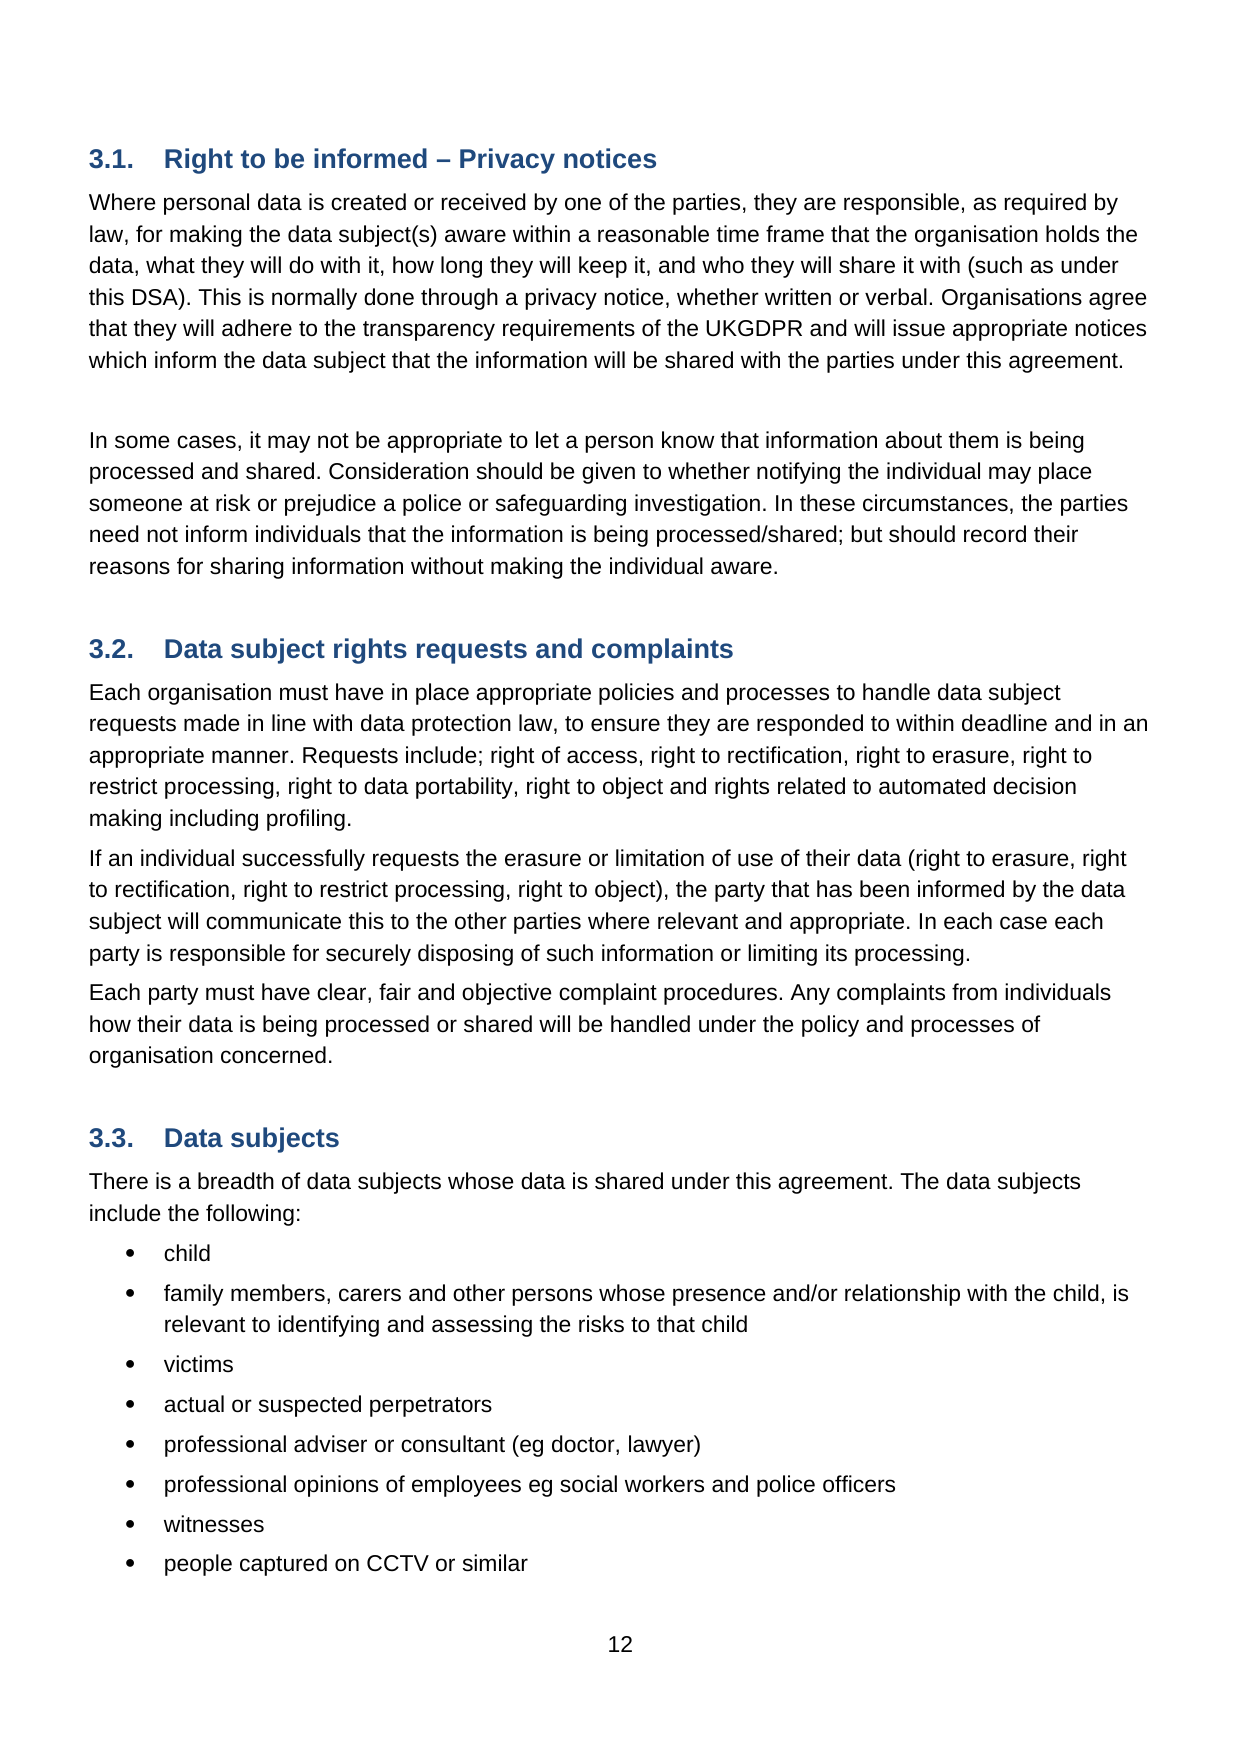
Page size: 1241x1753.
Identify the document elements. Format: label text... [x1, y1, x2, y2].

list In some cases, it may not be appropriate to let a person know that information about them is being processed and shared. Consideration should be given to whether notifying the individual may place someone at risk or prejudice a police or safeguarding investigation. In these circumstances, the parties need not inform individuals that the information is being processed/shared; but should record their reasons for sharing information without making the individual aware. [89, 427, 1152, 579]
subtitle Data subject rights requests and complaints [89, 633, 1152, 664]
text Each party must have clear, fair and objective complaint procedures. Any complaints from individuals how their data is being processed or shared will be handled under the policy and processes of organisation concerned. [89, 979, 1152, 1069]
text There is a breadth of data subjects whose data is shared under this agreement. The data subjects include the following: [89, 1168, 1152, 1226]
list actual or suspected perpetrators [126, 1391, 1152, 1417]
list child [126, 1239, 1152, 1266]
list professional adviser or consultant (eg doctor, lawyer) [126, 1431, 1152, 1457]
list people captured on CCTV or similar [126, 1550, 1152, 1577]
list Where personal data is created or received by one of the parties, they are responsible, as required by law, for making the data subject(s) aware within a reasonable time frame that the organisation holds the data, what they will do with it, how long they will keep it, and who they will share it with (such as under this DSA). This is normally done through a privacy notice, whether written or verbal. Organisations agree that they will adhere to the transparency requirements of the UKGDPR and will issue appropriate notices which inform the data subject that the information will be shared with the parties under this agreement. [89, 189, 1152, 373]
list victims [126, 1351, 1152, 1377]
list family members, carers and other persons whose presence and/or relationship with the child, is relevant to identifying and assessing the risks to that child [126, 1279, 1152, 1337]
text If an individual successfully requests the erasure or limitation of use of their data (right to erasure, right to rectification, right to restrict processing, right to object), the party that has been informed by the data subject will communicate this to the other parties where relevant and appropriate. In each case each party is responsible for securely disposing of such information or limiting its processing. [89, 845, 1152, 966]
list witnesses [126, 1511, 1152, 1537]
list professional opinions of employees eg social workers and police officers [126, 1471, 1152, 1497]
subtitle Data subjects [89, 1122, 1152, 1153]
subtitle Right to be informed – Privacy notices [89, 143, 1152, 174]
text Each organisation must have in place appropriate policies and processes to handle data subject requests made in line with data protection law, to ensure they are responded to within deadline and in an appropriate manner. Requests include; right of access, right to rectification, right to erasure, right to restrict processing, right to data portability, right to object and rights related to automated decision making including profiling. [89, 679, 1152, 831]
